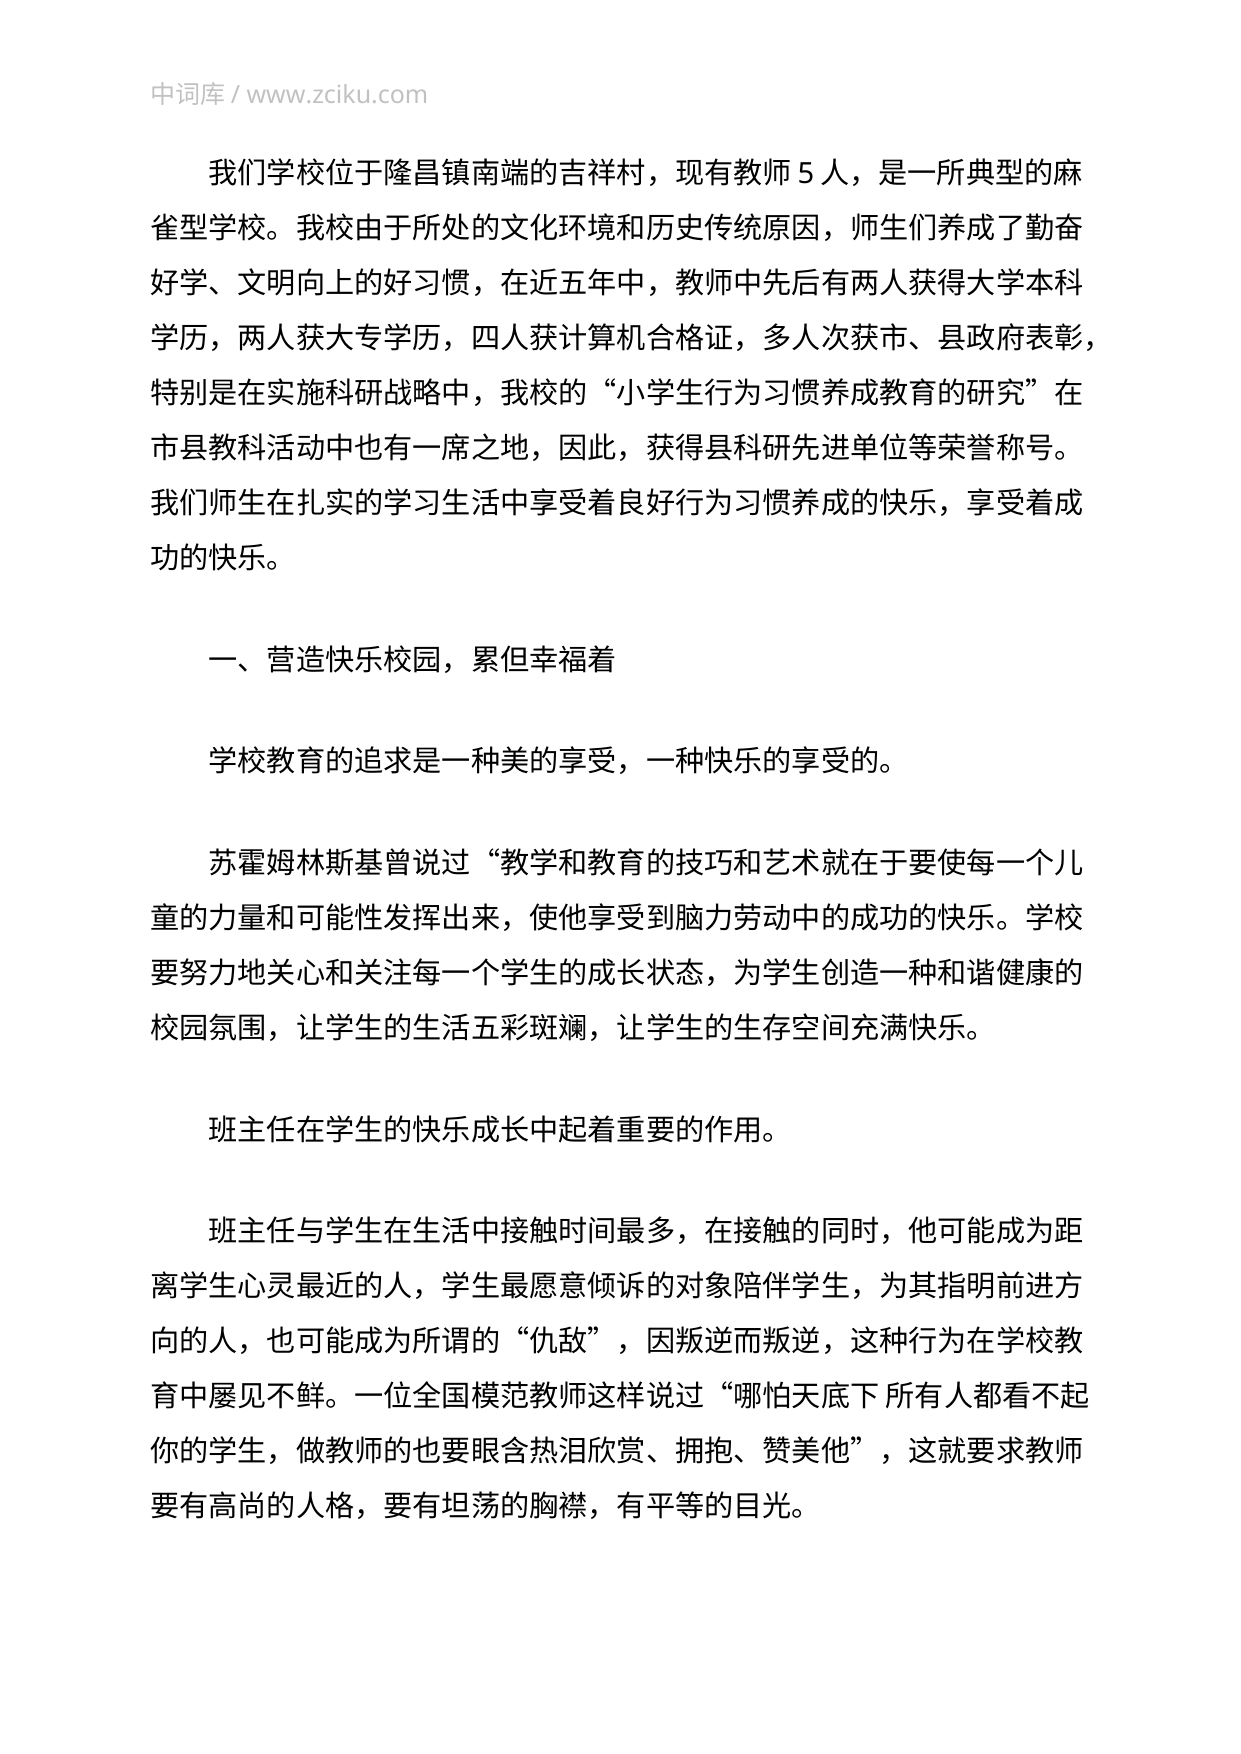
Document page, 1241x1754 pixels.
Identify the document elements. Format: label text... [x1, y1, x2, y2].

text 苏霍姆林斯基曾说过“教学和教育的技巧和艺术就在于要使每一个儿童的力量和可能性发挥出来，使他享受到脑力劳动中的成功的快乐。学校要努力地关心和关注每一个学生的成长状态，为学生创造一种和谐健康的校园氛围，让学生的生活五彩斑斓，让学生的生存空间充满快乐。 [150, 840, 1090, 1047]
text 班主任与学生在生活中接触时间最多，在接触的同时，他可能成为距离学生心灵最近的人，学生最愿意倾诉的对象陪伴学生，为其指明前进方向的人，也可能成为所谓的“仇敌”，因叛逆而叛逆，这种行为在学校教育中屡见不鲜。一位全国模范教师这样说过“哪怕天底下 所有人都看不起你的学生，做教师的也要眼含热泪欣赏、拥抱、赞美他”，这就要求教师要有高尚的人格，要有坦荡的胸襟，有平等的目光。 [150, 1208, 1090, 1525]
text 一、营造快乐校园，累但幸福着 [150, 636, 1090, 678]
text 我们学校位于隆昌镇南端的吉祥村，现有教师5人，是一所典型的麻雀型学校。我校由于所处的文化环境和历史传统原因，师生们养成了勤奋好学、文明向上的好习惯，在近五年中，教师中先后有两人获得大学本科学历，两人获大专学历，四人获计算机合格证，多人次获市、县政府表彰，特别是在实施科研战略中，我校的“小学生行为习惯养成教育的研究”在市县教科活动中也有一席之地，因此，获得县科研先进单位等荣誉称号。我们师生在扎实的学习生活中享受着良好行为习惯养成的快乐，享受着成功的快乐。 [150, 150, 1090, 577]
text 班主任在学生的快乐成长中起着重要的作用。 [150, 1106, 1090, 1148]
text 学校教育的追求是一种美的享受，一种快乐的享受的。 [150, 738, 1090, 780]
